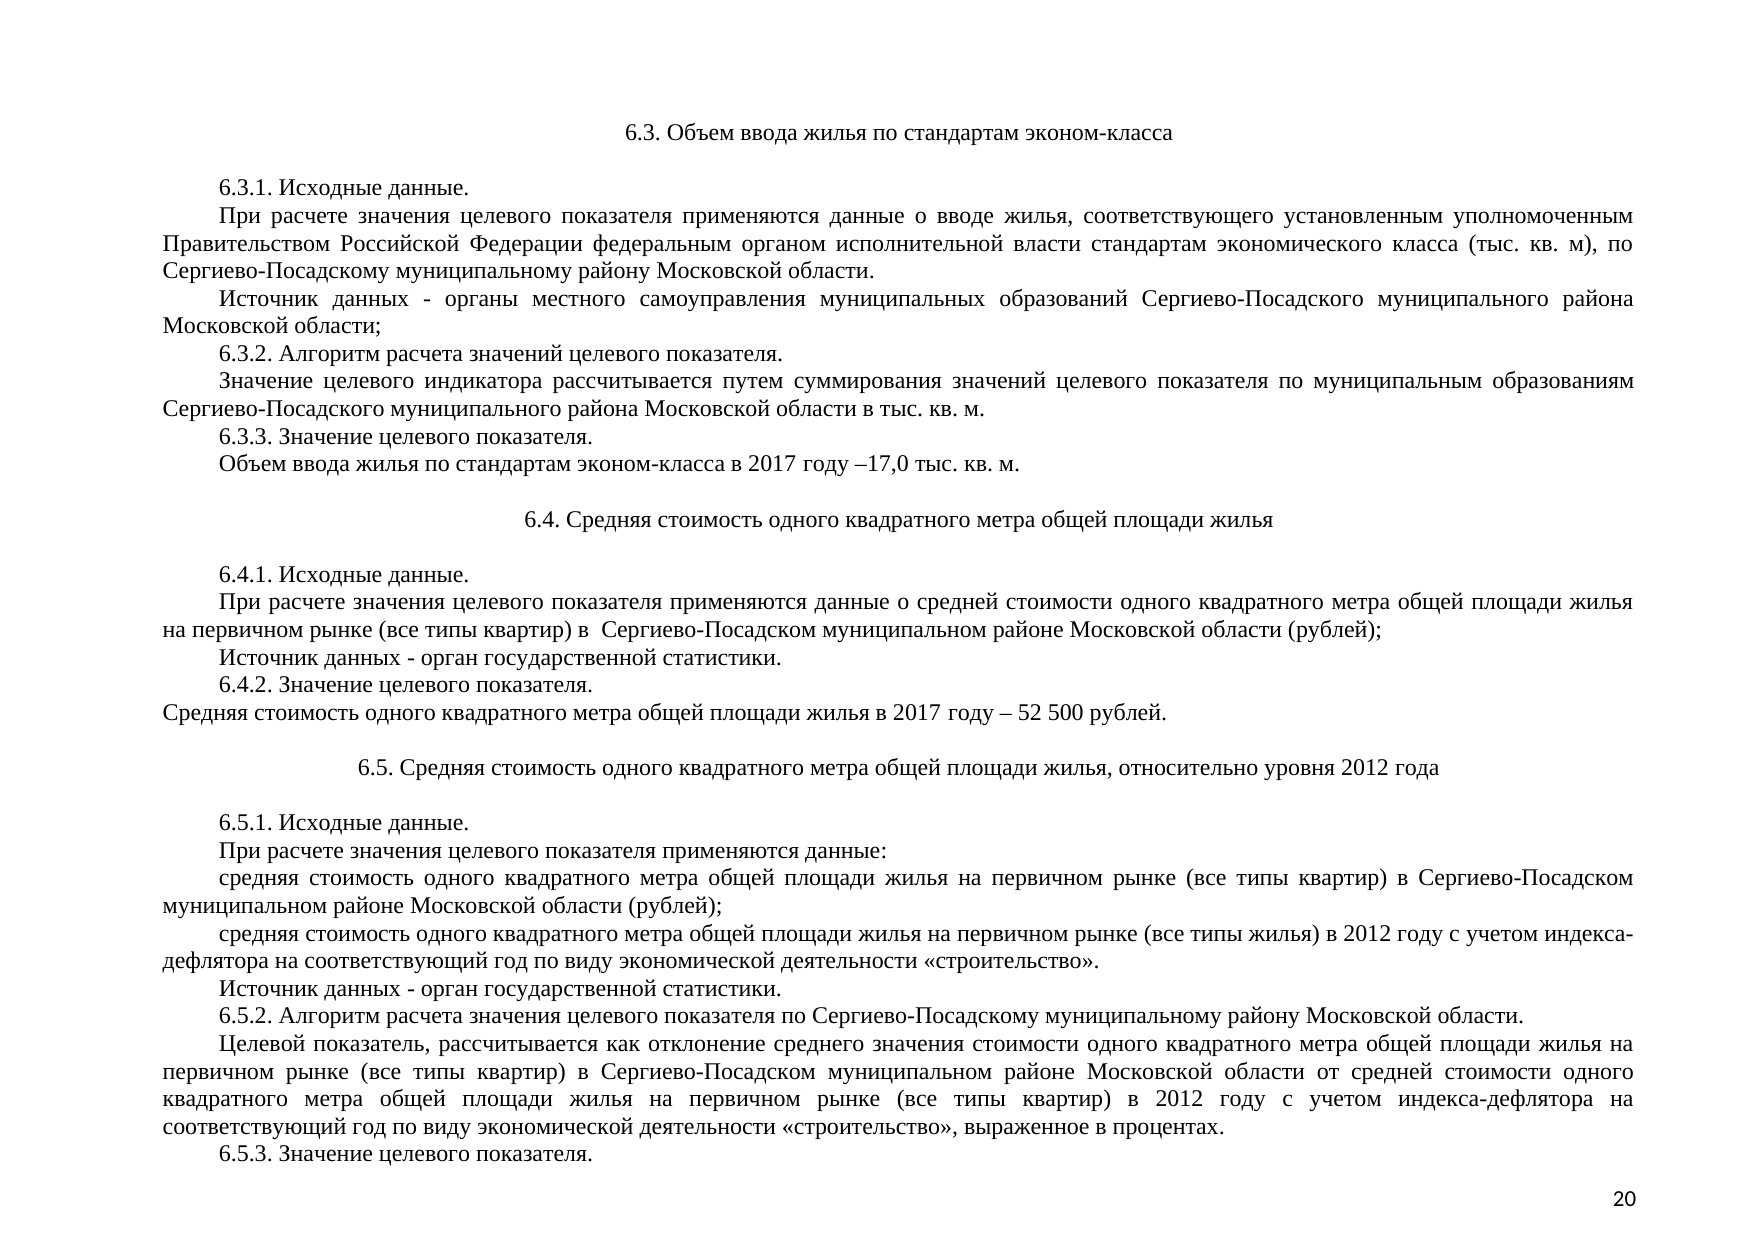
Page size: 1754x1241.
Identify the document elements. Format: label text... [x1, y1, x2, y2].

text 6.3.1. Исходные данные. [162, 173, 1636, 201]
text Целевой показатель, рассчитывается как отклонение среднего значения стоимости одного квадратного метра общей площади жилья на первичном рынке (все типы квартир) в Сергиево-Посадском муниципальном районе Московской области от средней стоимости одного квадратного метра общей площади жилья на первичном рынке (все типы квартир) в 2012 году с учетом индекса-дефлятора на соответствующий год по виду экономической деятельности «строительство», выраженное в процентах. [162, 1029, 1636, 1139]
text Источник данных - орган государственной статистики. [162, 974, 1636, 1001]
text 6.5.1. Исходные данные. [162, 808, 1636, 836]
text 6.3.2. Алгоритм расчета значений целевого показателя. [162, 339, 1636, 367]
text средняя стоимость одного квадратного метра общей площади жилья на первичном рынке (все типы квартир) в Сергиево-Посадском муниципальном районе Московской области (рублей); [162, 863, 1636, 919]
text средняя стоимость одного квадратного метра общей площади жилья на первичном рынке (все типы жилья) в 2012 году с учетом индекса-дефлятора на соответствующий год по виду экономической деятельности «строительство». [162, 919, 1636, 974]
text 6.4.1. Исходные данные. [162, 560, 1636, 587]
text 6.3. Объем ввода жилья по стандартам эконом-класса [162, 118, 1636, 146]
text Значение целевого индикатора рассчитывается путем суммирования значений целевого показателя по муниципальным образованиям Сергиево-Посадского муниципального района Московской области в тыс. кв. м. [162, 367, 1636, 422]
text Объем ввода жилья по стандартам эконом-класса в 2017 году –17,0 тыс. кв. м. [162, 449, 1636, 477]
text При расчете значения целевого показателя применяются данные о средней стоимости одного квадратного метра общей площади жилья на первичном рынке (все типы квартир) в Сергиево-Посадском муниципальном районе Московской области (рублей); [162, 587, 1636, 643]
text При расчете значения целевого показателя применяются данные о вводе жилья, соответствующего установленным уполномоченным Правительством Российской Федерации федеральным органом исполнительной власти стандартам экономического класса (тыс. кв. м), по Сергиево-Посадскому муниципальному району Московской области. [162, 201, 1636, 284]
text 6.4. Средняя стоимость одного квадратного метра общей площади жилья [162, 504, 1636, 532]
text Источник данных - органы местного самоуправления муниципальных образований Сергиево-Посадского муниципального района Московской области; [162, 284, 1636, 339]
text Средняя стоимость одного квадратного метра общей площади жилья в 2017 году – 52 500 рублей. [162, 698, 1636, 725]
text 6.5.2. Алгоритм расчета значения целевого показателя по Сергиево-Посадскому муниципальному району Московской области. [162, 1001, 1636, 1029]
text 6.5.3. Значение целевого показателя. [162, 1139, 1636, 1167]
text 6.5. Средняя стоимость одного квадратного метра общей площади жилья, относительно уровня 2012 года [162, 753, 1636, 781]
text 6.4.2. Значение целевого показателя. [162, 670, 1636, 698]
text Источник данных - орган государственной статистики. [162, 643, 1636, 670]
text При расчете значения целевого показателя применяются данные: [162, 836, 1636, 863]
text 6.3.3. Значение целевого показателя. [162, 422, 1636, 449]
